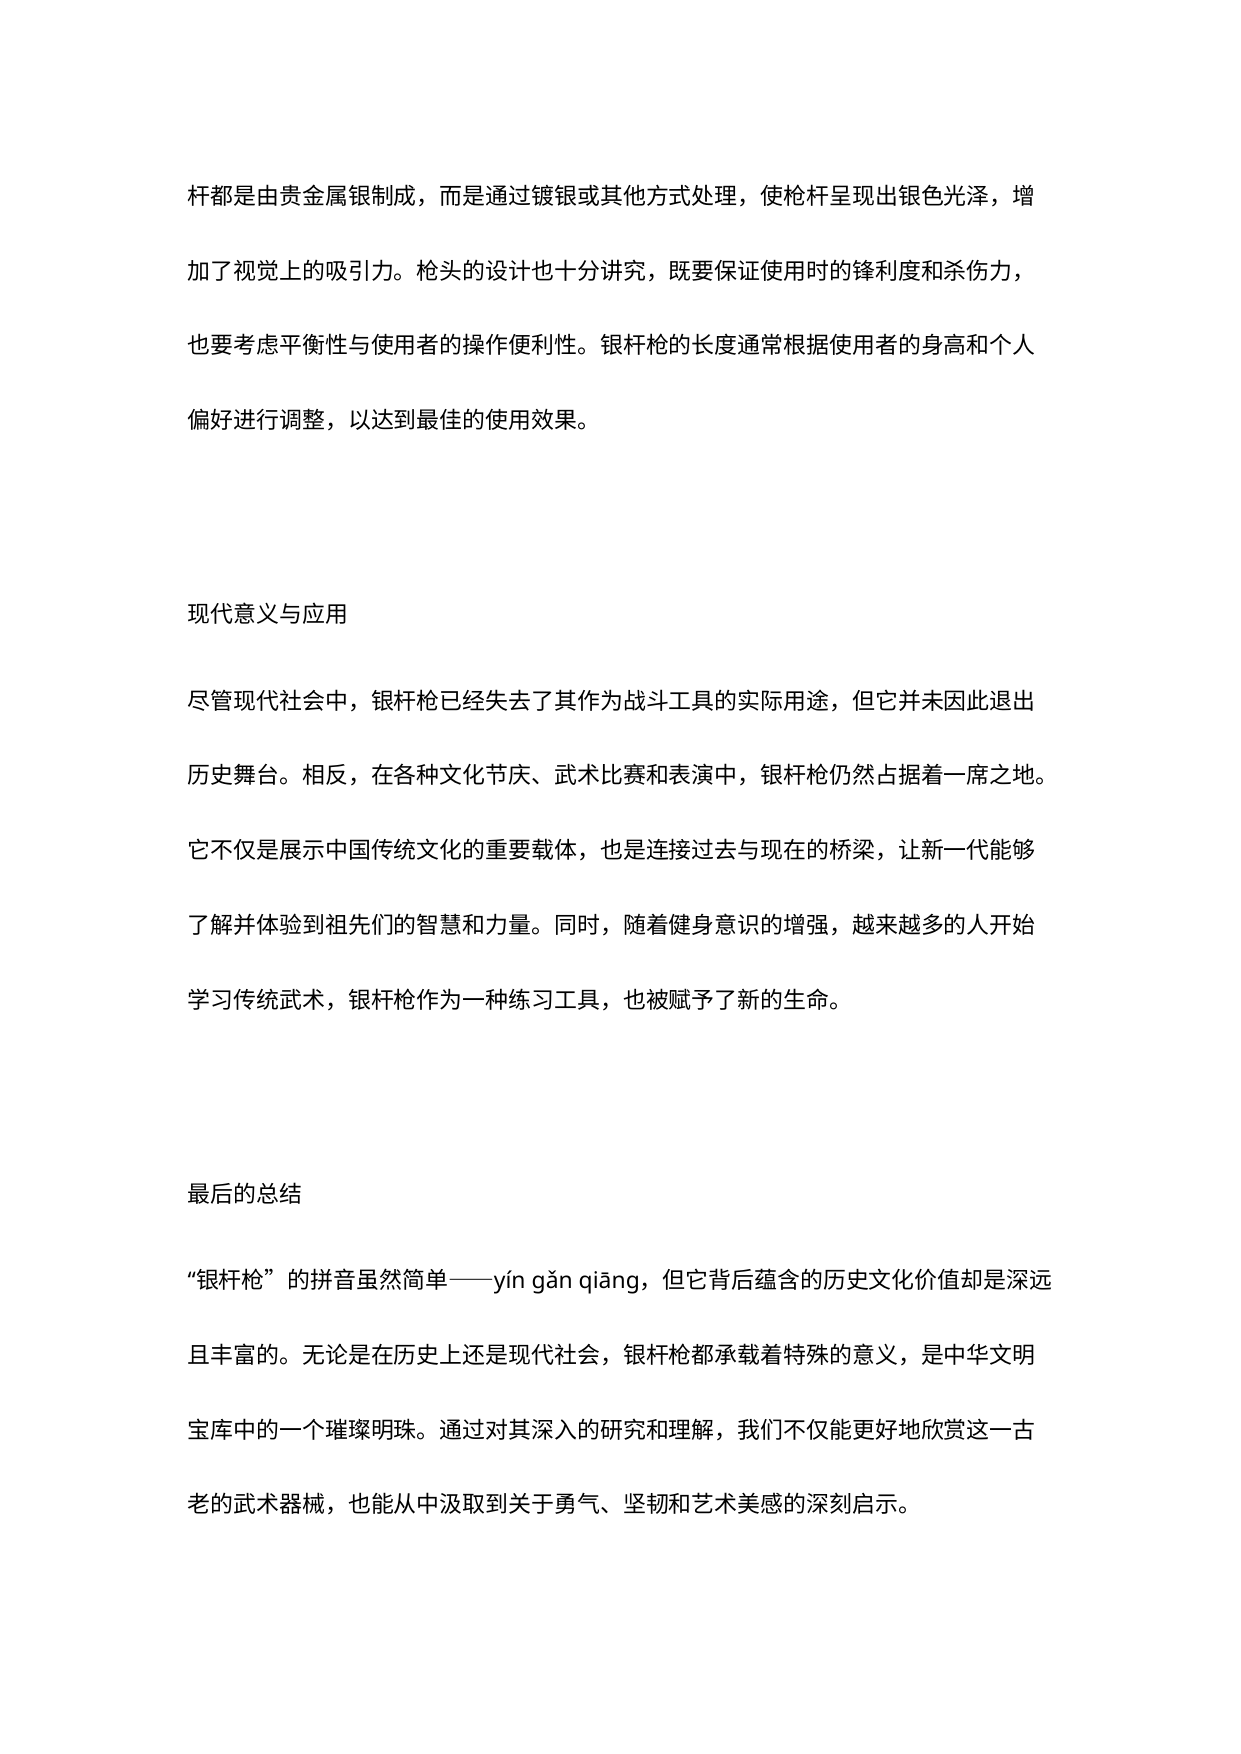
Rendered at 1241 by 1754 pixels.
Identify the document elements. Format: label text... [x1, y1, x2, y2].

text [187, 162, 1053, 451]
text “银杆枪”的拼音虽然简单——yín gǎn qiāng，但它背后蕴含的历史文化价值却是深远且丰富的。无论是在历史上还是现代社会，银杆枪都承载着特殊的意义，是中华文明宝库中的一个璀璨明珠。通过对其深入的研究和理解，我们不仅能更好地欣赏这一古老的武术器械，也能从中汲取到关于勇气、坚韧和艺术美感的深刻启示。 [187, 1246, 1053, 1536]
text 最后的总结 [187, 1160, 1053, 1225]
text 尽管现代社会中，银杆枪已经失去了其作为战斗工具的实际用途，但它并未因此退出历史舞台。相反，在各种文化节庆、武术比赛和表演中，银杆枪仍然占据着一席之地。它不仅是展示中国传统文化的重要载体，也是连接过去与现在的桥梁，让新一代能够了解并体验到祖先们的智慧和力量。同时，随着健身意识的增强，越来越多的人开始学习传统武术，银杆枪作为一种练习工具，也被赋予了新的生命。 [187, 667, 1053, 1031]
text 现代意义与应用 [187, 580, 1053, 645]
